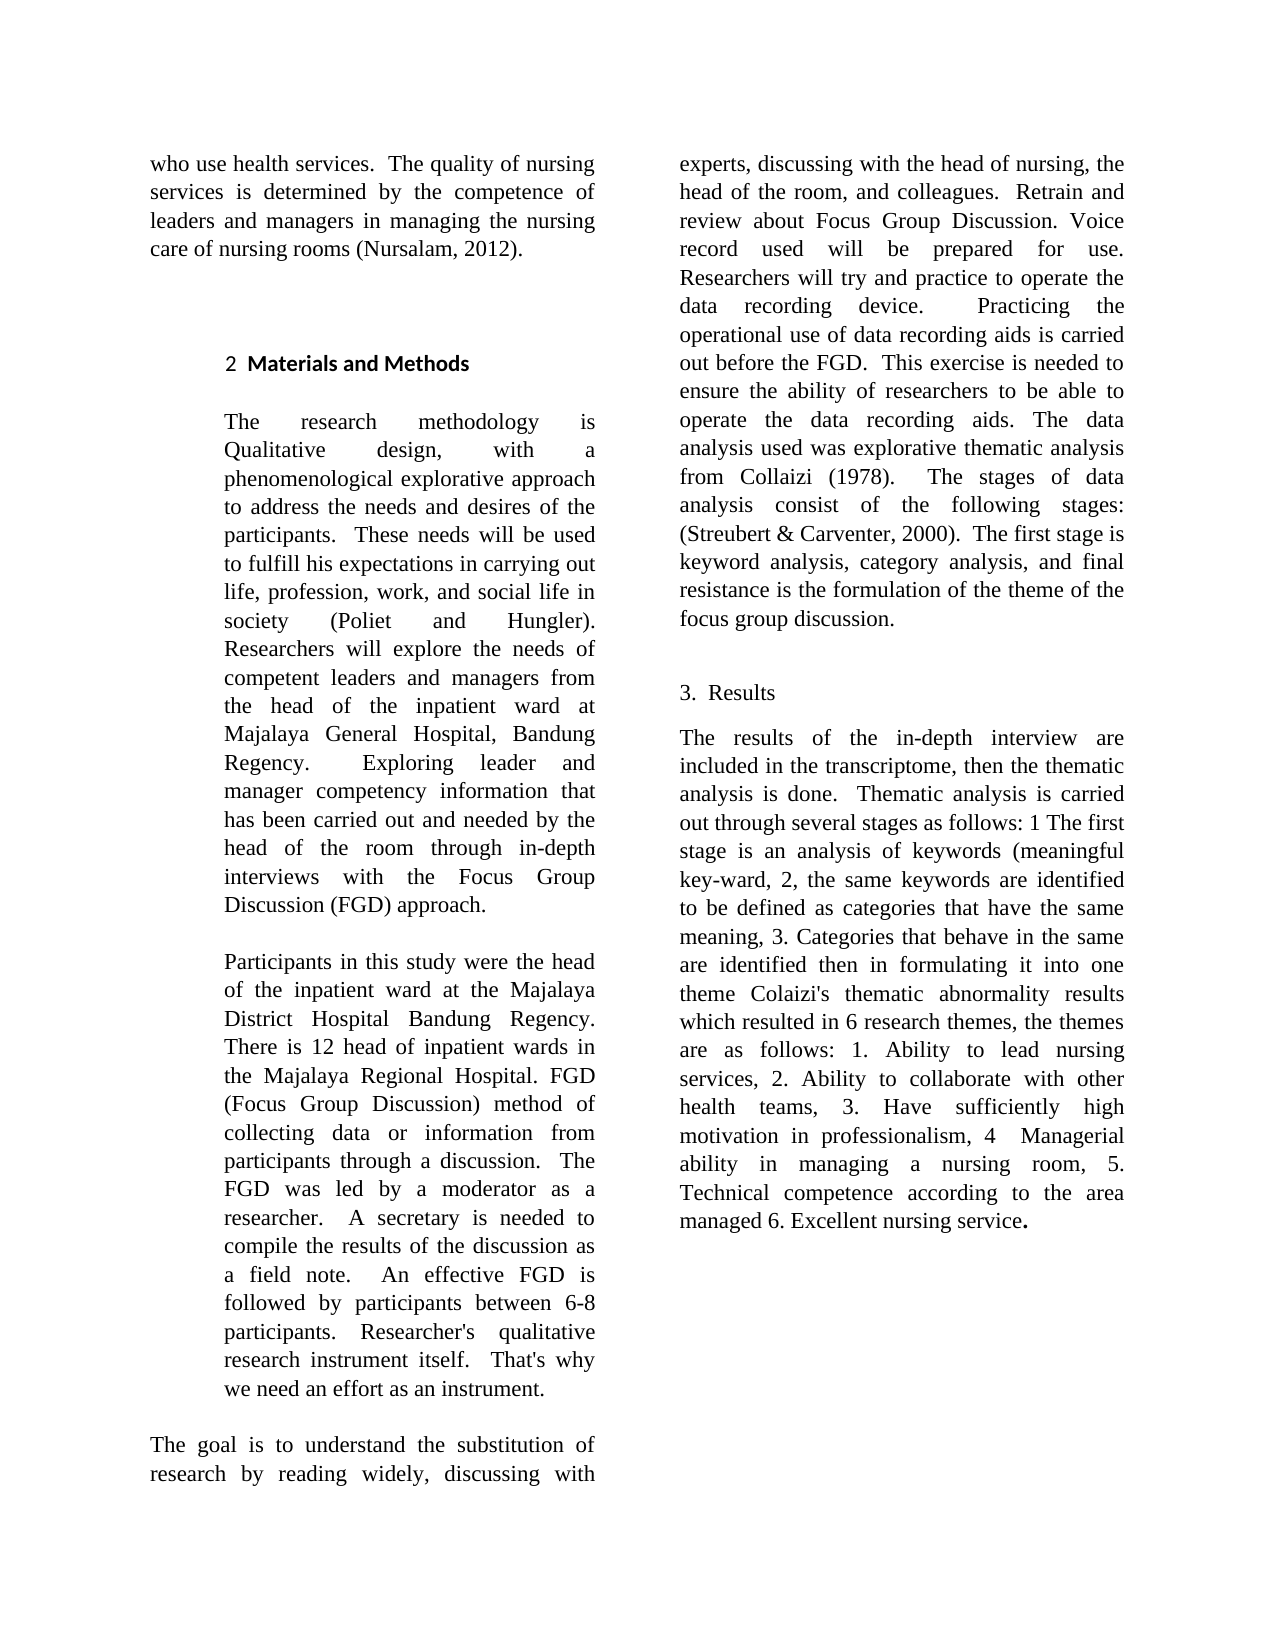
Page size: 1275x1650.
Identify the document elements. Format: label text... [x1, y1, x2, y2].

list The goal is to understand the substitution of research by reading widely, discussing with experts, discussing with the head of nursing, the head of the room, and colleagues. Retrain and review about Focus Group Discussion. Voice record used will be prepared for use. Researchers will try and practice to operate the data recording device. Practicing the operational use of data recording aids is carried out before the FGD. This exercise is needed to ensure the ability of researchers to be able to operate the data recording aids. The data analysis used was explorative thematic analysis from Collaizi (1978). The stages of data analysis consist of the following stages: (Streubert & Carventer, 2000). The first stage is keyword analysis, category analysis, and final resistance is the formulation of the theme of the focus group discussion. [679, 150, 1125, 631]
text The results of the in-depth interview are included in the transcriptome, then the thematic analysis is done. Thematic analysis is carried out through several stages as follows: 1 The first stage is an analysis of keywords (meaningful key-ward, 2, the same keywords are identified to be defined as categories that have the same meaning, 3. Categories that behave in the same are identified then in formulating it into one theme Colaizi's thematic abnormality results which resulted in 6 research themes, the themes are as follows: 1. Ability to lead nursing services, 2. Ability to collaborate with other health teams, 3. Have sufficiently high motivation in professionalism, 4 Managerial ability in managing a nursing room, 5. Technical competence according to the area managed 6. Excellent nursing service. [679, 724, 1125, 1233]
list The research methodology is Qualitative design, with a phenomenological explorative approach to address the needs and desires of the participants. These needs will be used to fulfill his expectations in carrying out life, profession, work, and social life in society (Poliet and Hungler). Researchers will explore the needs of competent leaders and managers from the head of the inpatient ward at Majalaya General Hospital, Bandung Regency. Exploring leader and manager competency information that has been carried out and needed by the head of the room through in-depth interviews with the Focus Group Discussion (FGD) approach. [224, 408, 596, 917]
list Participants in this study were the head of the inpatient ward at the Majalaya District Hospital Bandung Regency. There is 12 head of inpatient wards in the Majalaya Regional Hospital. FGD (Focus Group Discussion) method of collecting data or information from participants through a discussion. The FGD was led by a moderator as a researcher. A secretary is needed to compile the results of the discussion as a field note. An effective FGD is followed by participants between 6-8 participants. Researcher's qualitative research instrument itself. That's why we need an effort as an instrument. [224, 948, 596, 1401]
list 2 Materials and Methods [225, 349, 596, 377]
text 3. Results [679, 678, 1125, 705]
